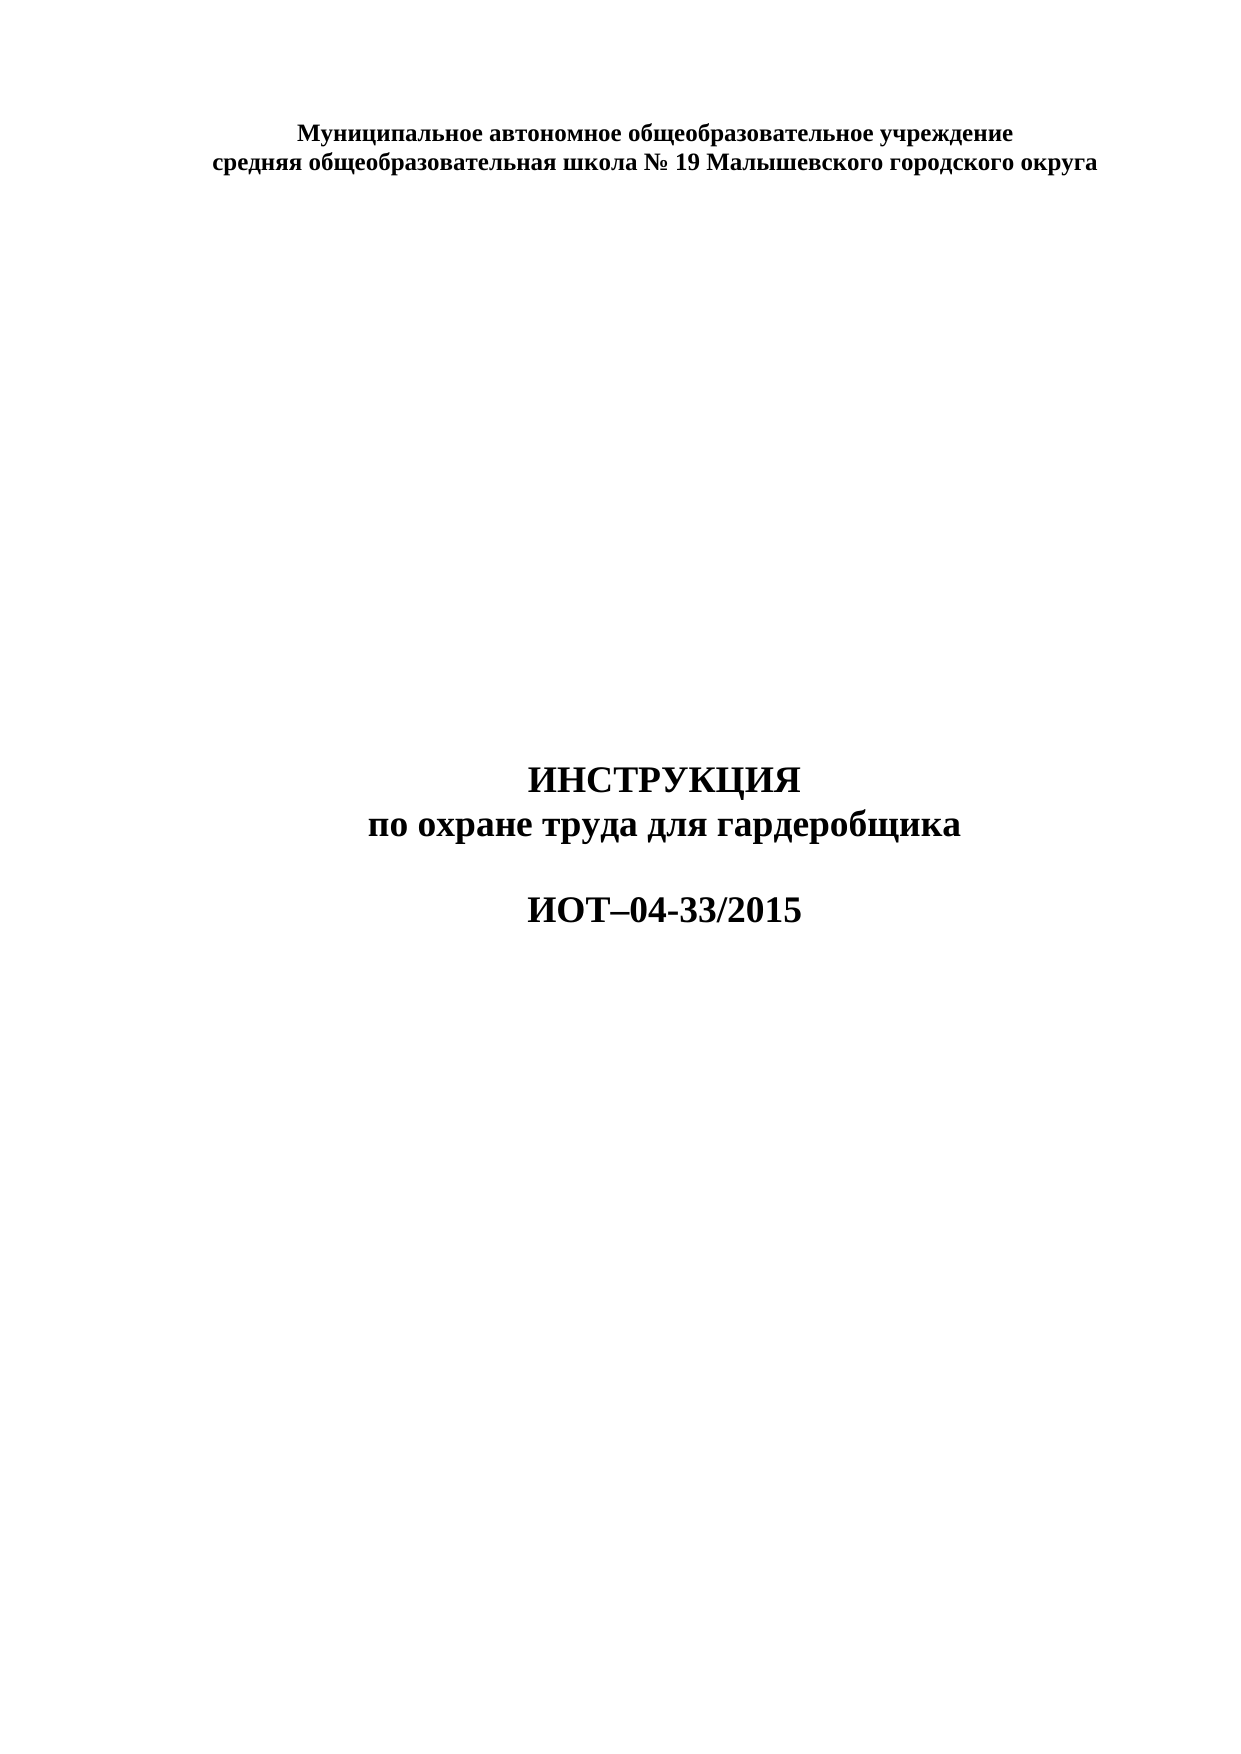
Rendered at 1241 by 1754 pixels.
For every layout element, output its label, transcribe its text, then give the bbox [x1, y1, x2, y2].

text ИОТ–04-33/2015 [177, 887, 1152, 930]
text Муниципальное автономное общеобразовательное учреждение [158, 118, 1152, 147]
text средняя общеобразовательная школа № 19 Малышевского городского округа [158, 147, 1152, 176]
text по охране труда для гардеробщика [177, 801, 1152, 844]
text ИНСТРУКЦИЯ [177, 758, 1152, 801]
